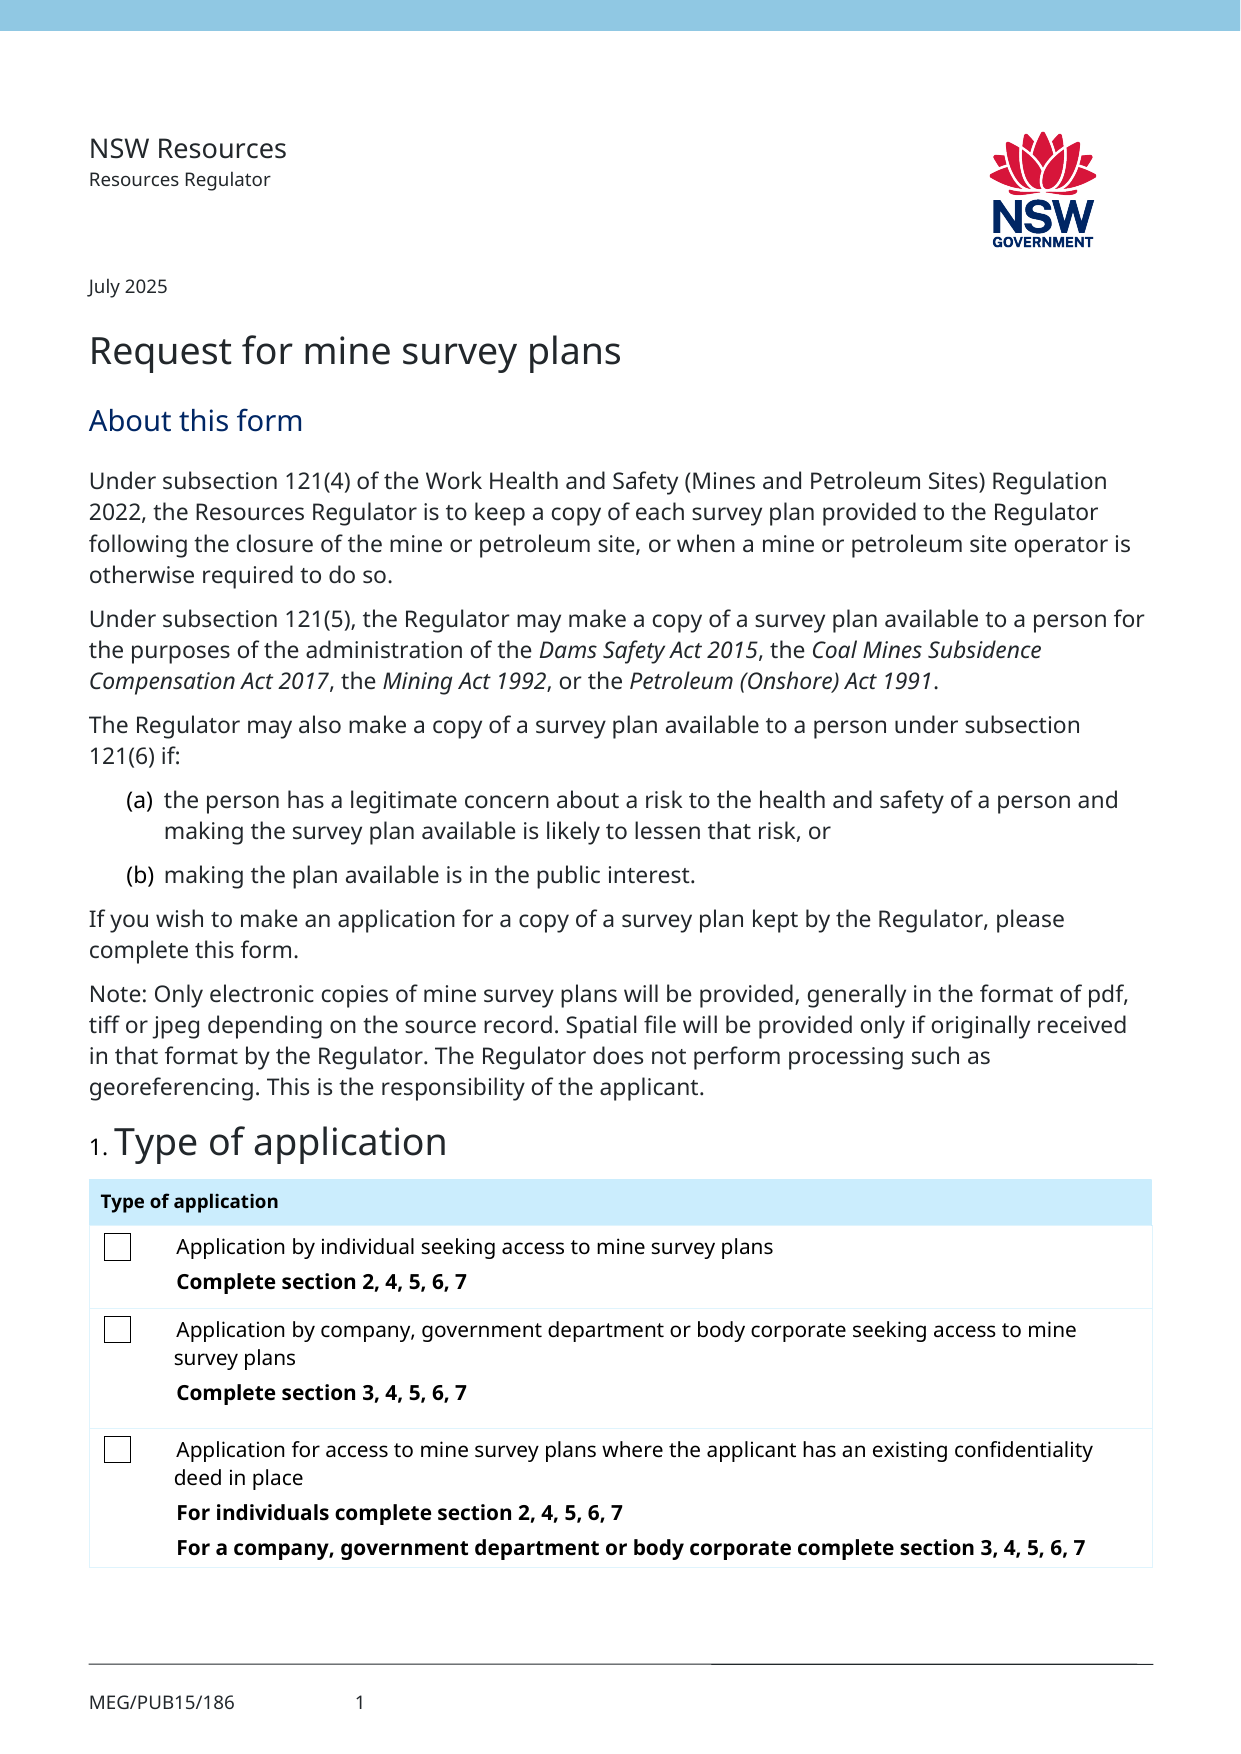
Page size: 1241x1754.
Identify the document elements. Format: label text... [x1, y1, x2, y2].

text The Regulator may also make a copy of a survey plan available to a person under subsection 121(6) if: [89, 709, 1152, 771]
table_cell [90, 1226, 162, 1308]
subtitle Type of application [89, 1115, 1152, 1166]
table_cell Application for access to mine survey plans where the applicant has an existing confidentiality deed in place For individuals complete section 2, 4, 5, 6, 7 For a company, government department or body corporate complete section 3, 4, 5, 6, 7 [162, 1429, 1152, 1567]
text If you wish to make an application for a copy of a survey plan kept by the Regulator, please complete this form. [89, 903, 1152, 965]
table_cell Application by company, government department or body corporate seeking access to mine survey plans Complete section 3, 4, 5, 6, 7 [162, 1309, 1152, 1427]
subtitle About this form [89, 400, 1152, 440]
table_cell Application by individual seeking access to mine survey plans Complete section 2, 4, 5, 6, 7 [162, 1226, 1152, 1308]
text Request for mine survey plans [89, 324, 1152, 375]
table_header Type of application [90, 1180, 1151, 1225]
list the person has a legitimate concern about a risk to the health and safety of a person and making the survey plan available is likely to lessen that risk, or [126, 784, 1152, 846]
table_cell [90, 1429, 162, 1567]
list making the plan available is in the public interest. [126, 859, 1152, 890]
picture [988, 130, 1098, 249]
text Under subsection 121(4) of the Work Health and Safety (Mines and Petroleum Sites) Regulation 2022, the Resources Regulator is to keep a copy of each survey plan provided to the Regulator following the closure of the mine or petroleum site, or when a mine or petroleum site operator is otherwise required to do so. [89, 465, 1152, 590]
text Note: Only electronic copies of mine survey plans will be provided, generally in the format of pdf, tiff or jpeg depending on the source record. Spatial file will be provided only if originally received in that format by the Regulator. The Regulator does not perform processing such as georeferencing. This is the responsibility of the applicant. [89, 978, 1152, 1103]
table_cell [90, 1309, 162, 1427]
text Under subsection 121(5), the Regulator may make a copy of a survey plan available to a person for the purposes of the administration of the Dams Safety Act 2015, the Coal Mines Subsidence Compensation Act 2017, the Mining Act 1992, or the Petroleum (Onshore) Act 1991. [89, 603, 1152, 696]
text July 2025 [89, 274, 1152, 299]
